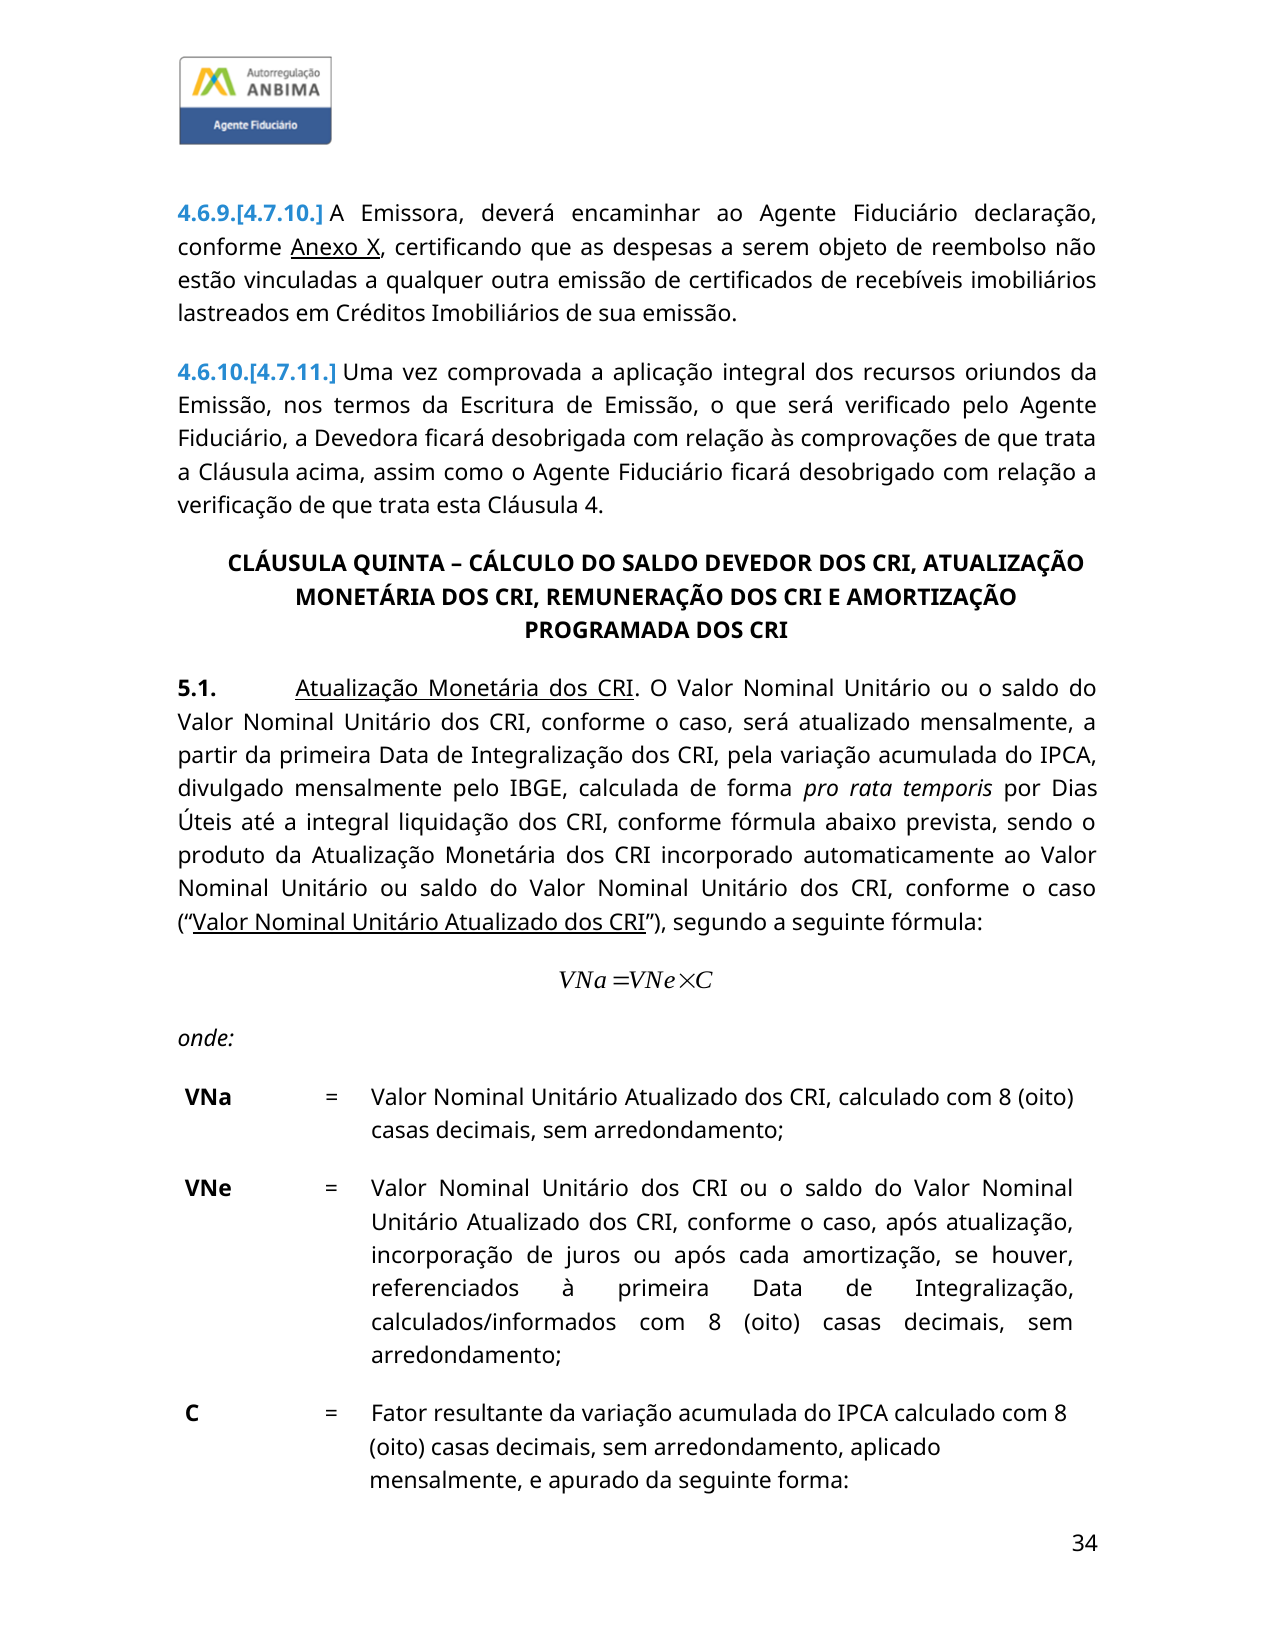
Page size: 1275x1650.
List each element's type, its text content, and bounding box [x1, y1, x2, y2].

table_cell VNe [177, 1170, 317, 1395]
table_header Valor Nominal Unitário Atualizado dos CRI, calculado com 8 (oito) casas decimais, sem arredondamento; [364, 1078, 1082, 1170]
table_cell = [317, 1395, 363, 1502]
list Uma vez comprovada a aplicação integral dos recursos oriundos da Emissão, nos termos da Escritura de Emissão, o que será verificado pelo Agente Fiduciário, a Devedora ficará desobrigada com relação às comprovações de que trata a Cláusula 4.5 acima, assim como o Agente Fiduciário ficará desobrigado com relação a verificação de que trata esta Cláusula 4. [177, 353, 1098, 520]
list onde: [177, 1020, 1098, 1053]
list CLÁUSULA QUINTA – CÁLCULO DO SALDO DEVEDOR DOS CRI, ATUALIZAÇÃO MONETÁRIA DOS CRI, REMUNERAÇÃO DOS CRI E AMORTIZAÇÃO PROGRAMADA DOS CRI [177, 545, 1098, 645]
table_header VNa [177, 1078, 317, 1170]
picture [177, 55, 335, 148]
table_cell Valor Nominal Unitário dos CRI ou o saldo do Valor Nominal Unitário Atualizado dos CRI, conforme o caso, após atualização, incorporação de juros ou após cada amortização, se houver, referenciados à primeira Data de Integralização, calculados/informados com 8 (oito) casas decimais, sem arredondamento; [364, 1170, 1082, 1395]
list A Emissora, deverá encaminhar ao Agente Fiduciário declaração, conforme Anexo X, certificando que as despesas a serem objeto de reembolso não estão vinculadas a qualquer outra emissão de certificados de recebíveis imobiliários lastreados em Créditos Imobiliários de sua emissão. [177, 195, 1098, 328]
table_cell C [177, 1395, 317, 1502]
list Atualização Monetária dos CRI. O Valor Nominal Unitário ou o saldo do Valor Nominal Unitário dos CRI, conforme o caso, será atualizado mensalmente, a partir da primeira Data de Integralização dos CRI, pela variação acumulada do IPCA, divulgado mensalmente pelo IBGE, calculada de forma pro rata temporis por Dias Úteis até a integral liquidação dos CRI, conforme fórmula abaixo prevista, sendo o produto da Atualização Monetária dos CRI incorporado automaticamente ao Valor Nominal Unitário ou saldo do Valor Nominal Unitário dos CRI, conforme o caso (“Valor Nominal Unitário Atualizado dos CRI”), segundo a seguinte fórmula: [177, 670, 1098, 937]
table_header = [317, 1078, 363, 1170]
table_cell = [317, 1170, 363, 1395]
